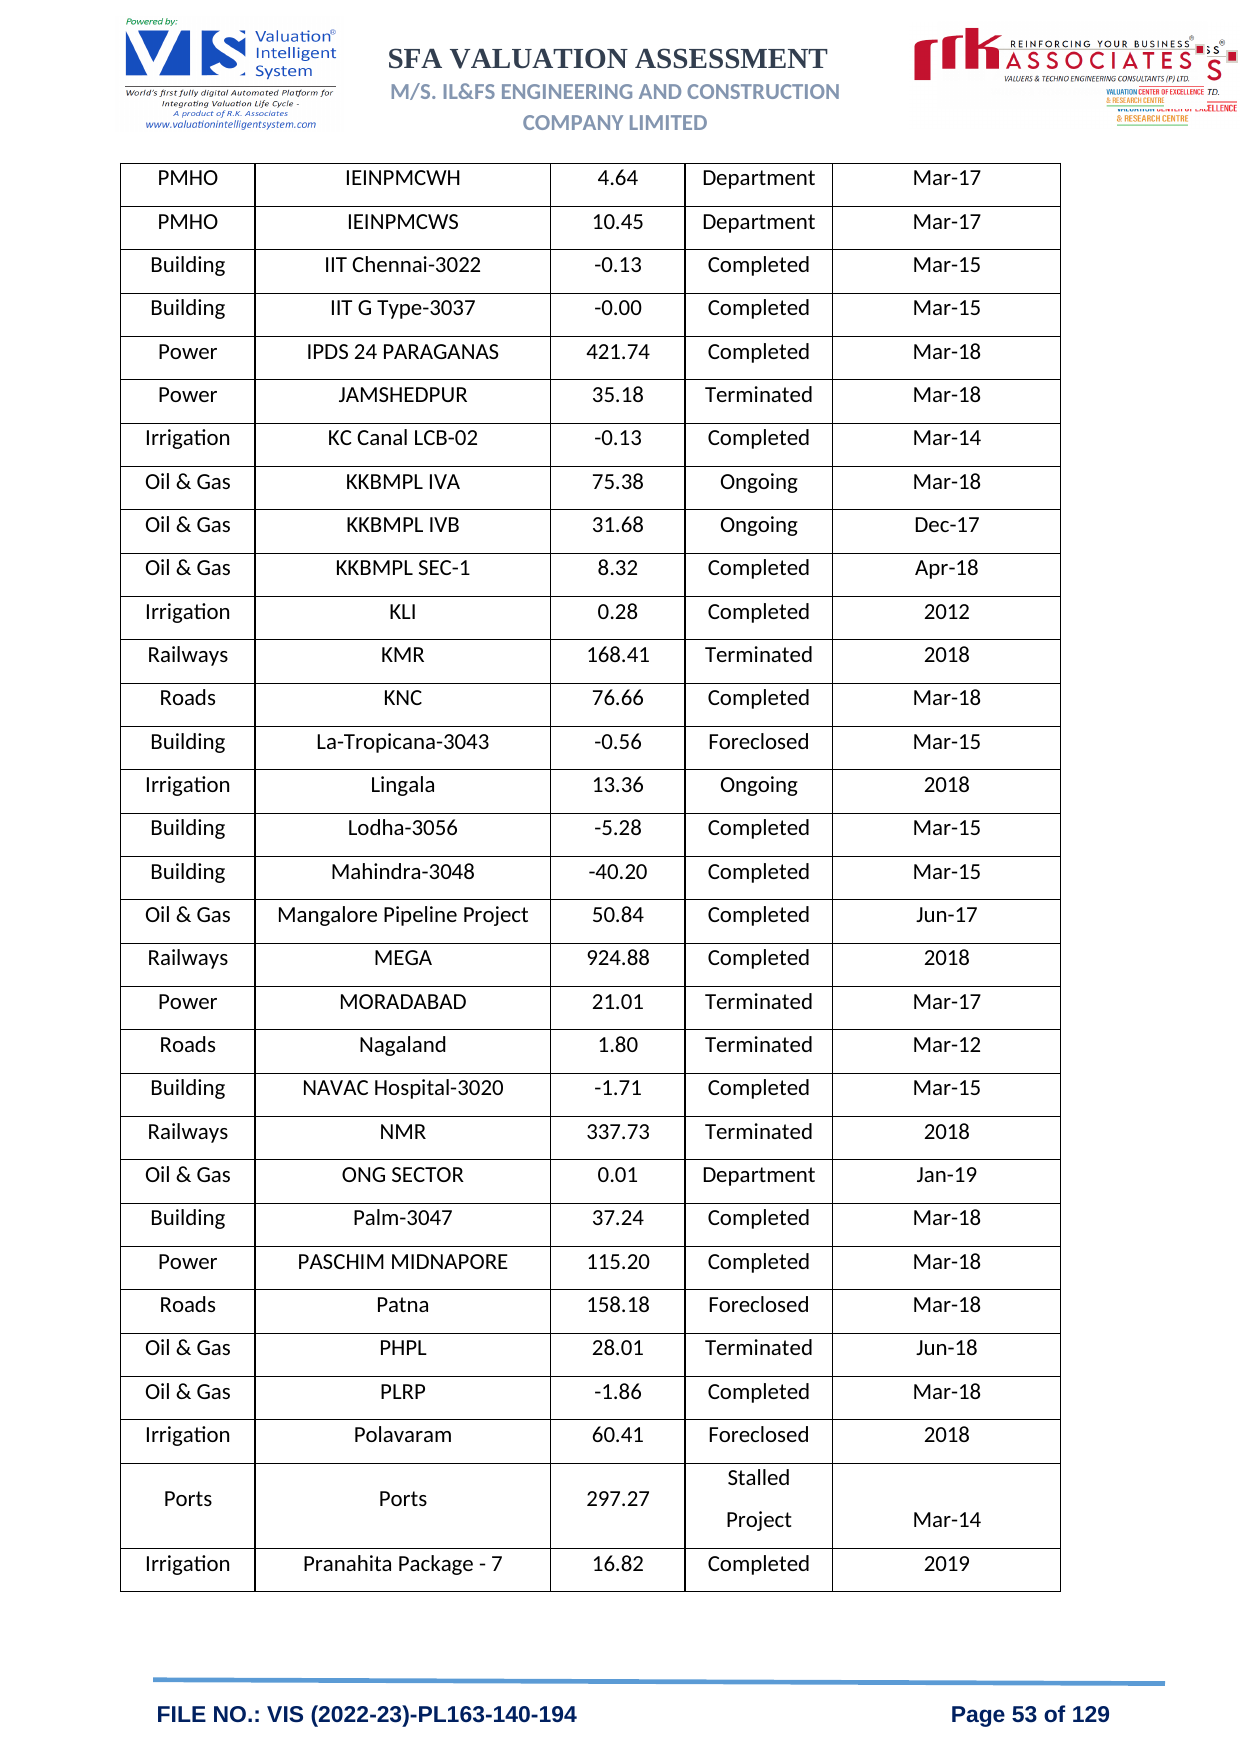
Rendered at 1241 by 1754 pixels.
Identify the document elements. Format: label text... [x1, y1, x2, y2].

table_cell -40.20 [551, 857, 684, 899]
table_cell Stalled Project [686, 1464, 832, 1548]
table_cell Completed [686, 250, 832, 292]
table_cell Completed [686, 337, 832, 379]
table_cell Mar-15 [833, 294, 1060, 336]
table_cell ONG SECTOR [256, 1160, 550, 1202]
table_cell Oil & Gas [121, 1160, 254, 1202]
table_cell Mar-14 [833, 1464, 1060, 1548]
table_cell Railways [121, 944, 254, 986]
table_cell Oil & Gas [121, 510, 254, 552]
table_cell Building [121, 294, 254, 336]
picture [908, 21, 1240, 129]
table_cell Terminated [686, 1117, 832, 1159]
table_cell Mar-15 [833, 250, 1060, 292]
table_cell Mar-15 [833, 727, 1060, 769]
table_cell KNC [256, 684, 550, 726]
table_cell IEINPMCWH [256, 164, 550, 206]
table_cell Lingala [256, 770, 550, 812]
table_cell 2012 [833, 597, 1060, 639]
table_cell PHPL [256, 1334, 550, 1376]
table_cell 8.32 [551, 554, 684, 596]
table_cell 115.20 [551, 1247, 684, 1289]
table_cell IIT G Type-3037 [256, 294, 550, 336]
table_cell Completed [686, 1549, 832, 1591]
table_cell Dec-17 [833, 510, 1060, 552]
table_cell 35.18 [551, 380, 684, 422]
table_cell KMR [256, 640, 550, 682]
table_cell PLRP [256, 1377, 550, 1419]
table_cell KC Canal LCB-02 [256, 424, 550, 466]
table_cell Building [121, 727, 254, 769]
table_cell 297.27 [551, 1464, 684, 1548]
table_cell Completed [686, 1204, 832, 1246]
table_cell 60.41 [551, 1420, 684, 1462]
table_cell Completed [686, 554, 832, 596]
table_cell Irrigation [121, 1549, 254, 1591]
table_cell 37.24 [551, 1204, 684, 1246]
table_cell MORADABAD [256, 987, 550, 1029]
table_cell Building [121, 1074, 254, 1116]
table_cell Irrigation [121, 597, 254, 639]
table_cell Mar-18 [833, 684, 1060, 726]
table_cell Ports [256, 1464, 550, 1548]
table_cell Completed [686, 944, 832, 986]
table_cell Foreclosed [686, 1290, 832, 1332]
table_cell Mar-12 [833, 1030, 1060, 1072]
table_cell Foreclosed [686, 727, 832, 769]
table_cell Power [121, 987, 254, 1029]
table_cell Mar-18 [833, 1377, 1060, 1419]
table_cell Building [121, 857, 254, 899]
table_cell Foreclosed [686, 1420, 832, 1462]
table_cell Jan-19 [833, 1160, 1060, 1202]
table_cell Completed [686, 294, 832, 336]
table_cell Completed [686, 684, 832, 726]
table_cell Department [686, 1160, 832, 1202]
table_cell 2019 [833, 1549, 1060, 1591]
table_cell Railways [121, 1117, 254, 1159]
table_cell Completed [686, 1377, 832, 1419]
table_cell Completed [686, 424, 832, 466]
table_cell Completed [686, 1074, 832, 1116]
table_cell Mar-14 [833, 424, 1060, 466]
table_cell Ongoing [686, 467, 832, 509]
table_cell Mar-15 [833, 1074, 1060, 1116]
table_cell JAMSHEDPUR [256, 380, 550, 422]
picture [115, 16, 344, 132]
table_cell Irrigation [121, 1420, 254, 1462]
table_cell Lodha-3056 [256, 814, 550, 856]
table_cell Ongoing [686, 770, 832, 812]
table_cell Roads [121, 1290, 254, 1332]
table_cell Mahindra-3048 [256, 857, 550, 899]
table_cell -0.13 [551, 424, 684, 466]
table_cell Mar-17 [833, 207, 1060, 249]
table_cell 28.01 [551, 1334, 684, 1376]
table_cell IIT Chennai-3022 [256, 250, 550, 292]
table_cell Mar-18 [833, 337, 1060, 379]
table_cell Patna [256, 1290, 550, 1332]
table_cell Oil & Gas [121, 1377, 254, 1419]
table_cell Apr-18 [833, 554, 1060, 596]
table_cell 0.01 [551, 1160, 684, 1202]
table_cell Mar-17 [833, 164, 1060, 206]
table_cell Completed [686, 857, 832, 899]
table_cell 2018 [833, 1420, 1060, 1462]
table_cell Building [121, 1204, 254, 1246]
table_cell PMHO [121, 164, 254, 206]
table_cell Oil & Gas [121, 554, 254, 596]
table_cell KKBMPL IVA [256, 467, 550, 509]
table_cell Pranahita Package - 7 [256, 1549, 550, 1591]
table_cell Terminated [686, 1334, 832, 1376]
table_cell Terminated [686, 380, 832, 422]
table_cell Jun-17 [833, 900, 1060, 942]
table_cell 2018 [833, 640, 1060, 682]
table_cell MEGA [256, 944, 550, 986]
table_cell Terminated [686, 640, 832, 682]
table_cell PASCHIM MIDNAPORE [256, 1247, 550, 1289]
table_cell Oil & Gas [121, 467, 254, 509]
table_cell Mar-18 [833, 1290, 1060, 1332]
table_cell Completed [686, 900, 832, 942]
table_cell La-Tropicana-3043 [256, 727, 550, 769]
table_cell PMHO [121, 207, 254, 249]
table_cell 4.64 [551, 164, 684, 206]
table_cell 31.68 [551, 510, 684, 552]
table_cell Irrigation [121, 424, 254, 466]
table_cell Ongoing [686, 510, 832, 552]
table_cell Mar-15 [833, 814, 1060, 856]
table_cell Completed [686, 597, 832, 639]
table_cell -0.00 [551, 294, 684, 336]
table_cell -0.56 [551, 727, 684, 769]
table_cell 337.73 [551, 1117, 684, 1159]
table_cell Oil & Gas [121, 1334, 254, 1376]
table_cell Mar-18 [833, 467, 1060, 509]
table_cell 2018 [833, 944, 1060, 986]
table_cell Mar-18 [833, 380, 1060, 422]
table_cell Terminated [686, 987, 832, 1029]
table_cell KLI [256, 597, 550, 639]
table_cell 2018 [833, 1117, 1060, 1159]
table_cell 924.88 [551, 944, 684, 986]
table_cell -1.86 [551, 1377, 684, 1419]
table_cell 76.66 [551, 684, 684, 726]
table_cell Mar-15 [833, 857, 1060, 899]
table_cell -1.71 [551, 1074, 684, 1116]
table_cell 10.45 [551, 207, 684, 249]
table_cell Completed [686, 814, 832, 856]
table_cell 421.74 [551, 337, 684, 379]
table_cell NMR [256, 1117, 550, 1159]
table_cell IEINPMCWS [256, 207, 550, 249]
table_cell Power [121, 337, 254, 379]
table_cell 75.38 [551, 467, 684, 509]
table_cell -0.13 [551, 250, 684, 292]
table_cell Ports [121, 1464, 254, 1548]
table_cell Mar-18 [833, 1204, 1060, 1246]
table_cell 168.41 [551, 640, 684, 682]
table_cell 158.18 [551, 1290, 684, 1332]
table_cell Palm-3047 [256, 1204, 550, 1246]
table_cell Power [121, 1247, 254, 1289]
table_cell Mar-18 [833, 1247, 1060, 1289]
table_cell Power [121, 380, 254, 422]
table_cell Irrigation [121, 770, 254, 812]
table_cell 13.36 [551, 770, 684, 812]
table_cell Terminated [686, 1030, 832, 1072]
table_cell Building [121, 250, 254, 292]
table_cell -5.28 [551, 814, 684, 856]
table_cell 1.80 [551, 1030, 684, 1072]
table_cell IPDS 24 PARAGANAS [256, 337, 550, 379]
table_cell 0.28 [551, 597, 684, 639]
table_cell KKBMPL IVB [256, 510, 550, 552]
table_cell Roads [121, 1030, 254, 1072]
table_cell Polavaram [256, 1420, 550, 1462]
table_cell Oil & Gas [121, 900, 254, 942]
table_cell Completed [686, 1247, 832, 1289]
table_cell 21.01 [551, 987, 684, 1029]
table_cell 16.82 [551, 1549, 684, 1591]
table_cell NAVAC Hospital-3020 [256, 1074, 550, 1116]
table_cell Roads [121, 684, 254, 726]
table_cell Mangalore Pipeline Project [256, 900, 550, 942]
table_cell Department [686, 207, 832, 249]
table_cell 2018 [833, 770, 1060, 812]
table_cell Department [686, 164, 832, 206]
table_cell KKBMPL SEC-1 [256, 554, 550, 596]
table_cell Jun-18 [833, 1334, 1060, 1376]
table_cell Railways [121, 640, 254, 682]
table_cell Nagaland [256, 1030, 550, 1072]
table_cell Building [121, 814, 254, 856]
table_cell Mar-17 [833, 987, 1060, 1029]
table_cell 50.84 [551, 900, 684, 942]
